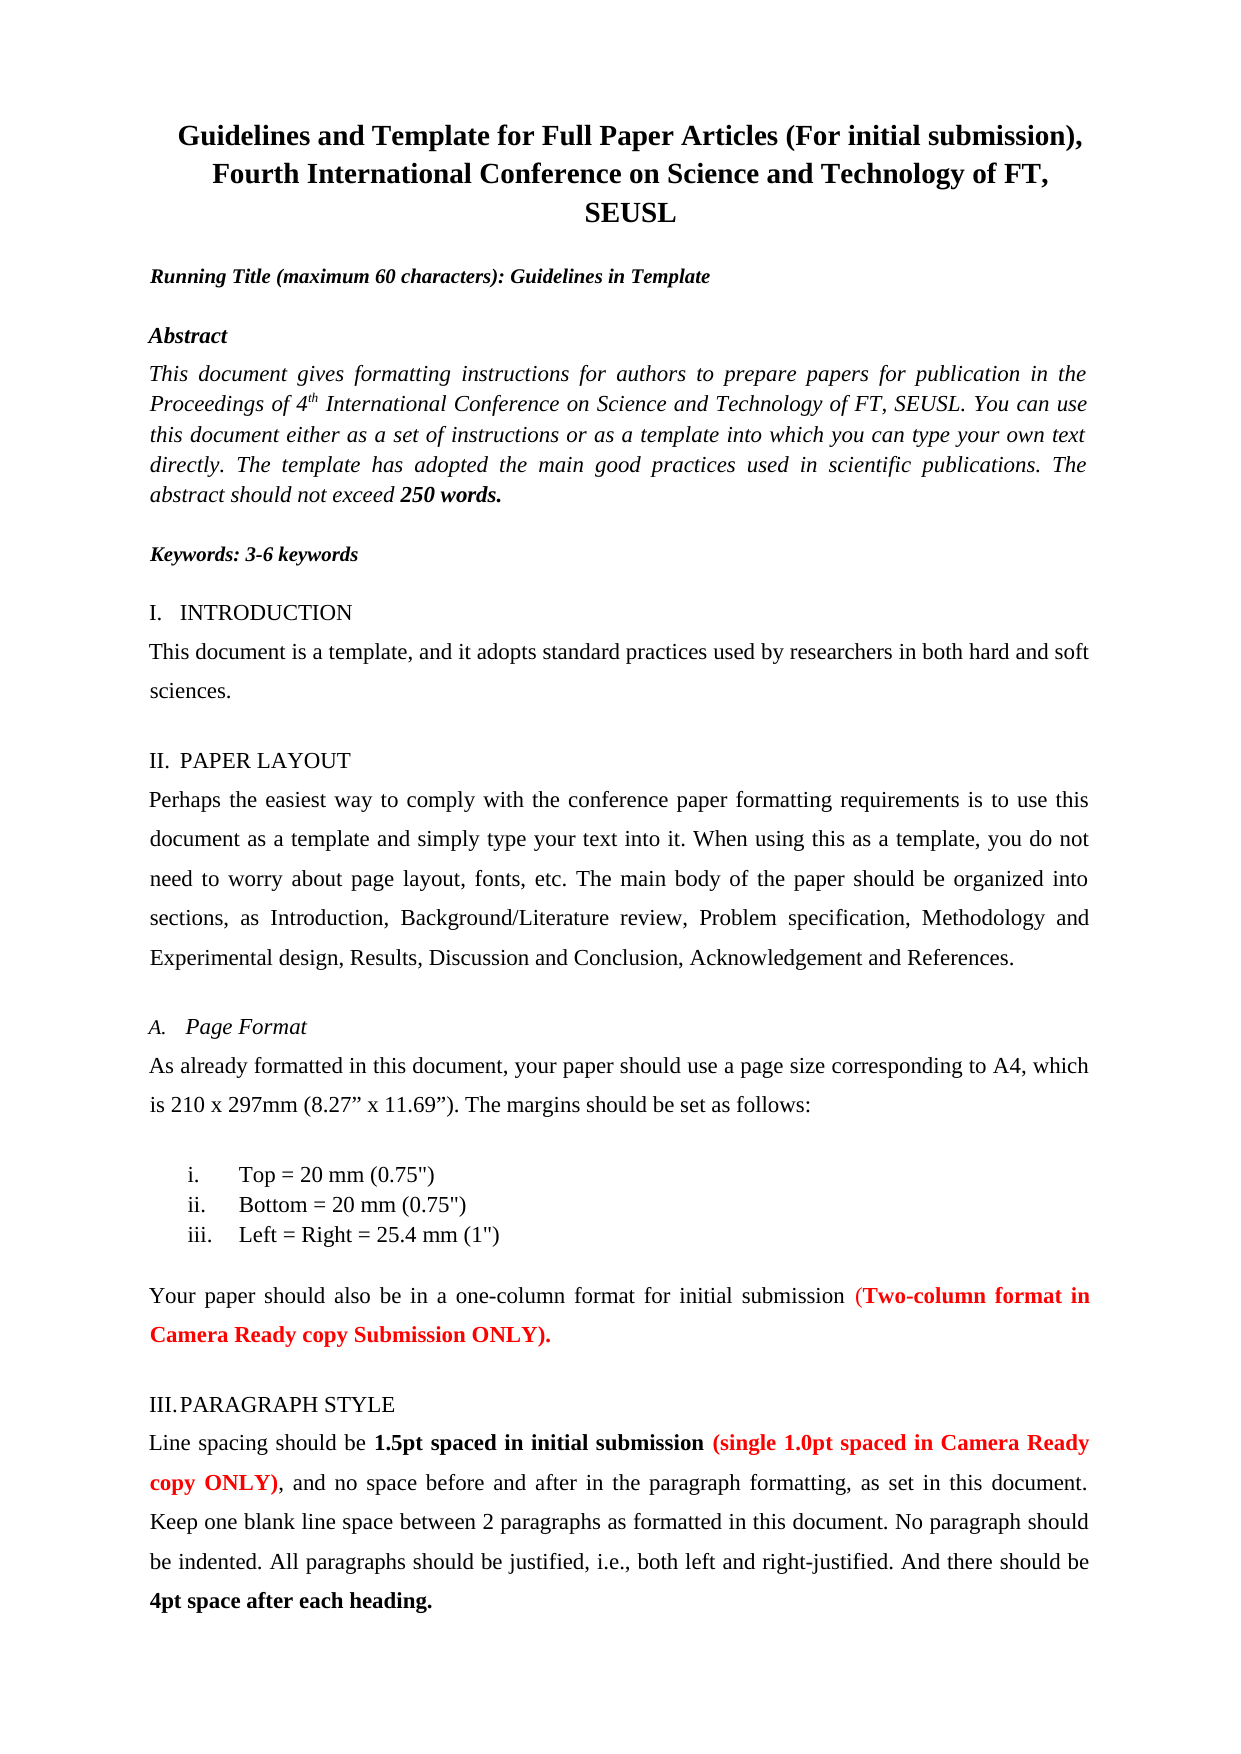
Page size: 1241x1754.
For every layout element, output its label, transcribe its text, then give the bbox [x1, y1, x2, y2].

text Your paper should also be in a one-column format for initial submission (Two-column format in Camera Ready copy Submission ONLY). [148, 1282, 1090, 1348]
text Keywords: 3-6 keywords [150, 542, 1090, 566]
list Bottom = 20 mm (0.75") [187, 1191, 578, 1217]
subtitle Abstract [148, 322, 1090, 348]
subtitle PARAGRAPH STYLE [149, 1391, 1090, 1417]
text This document is a template, and it adopts standard practices used by researchers in both hard and soft sciences. [148, 638, 1090, 704]
text Perhaps the easiest way to comply with the conference paper formatting requirements is to use this document as a template and simply type your text into it. When using this as a template, you do not need to worry about page layout, fonts, etc. The main body of the paper should be organized into sections, as Introduction, Background/Literature review, Problem specification, Methodology and Experimental design, Results, Discussion and Conclusion, Acknowledgement and References. [148, 786, 1090, 970]
subtitle Page Format [148, 1013, 1090, 1039]
list Top = 20 mm (0.75") [187, 1161, 578, 1187]
subtitle PAPER LAYOUT [149, 747, 1090, 773]
text This document gives formatting instructions for authors to prepare papers for publication in the Proceedings of 4th International Conference on Science and Technology of FT, SEUSL. You can use this document either as a set of instructions or as a template into which you can type your own text directly. The template has adopted the main good practices used in scientific publications. The abstract should not exceed 250 words. [148, 360, 1090, 507]
list Left = Right = 25.4 mm (1") [187, 1221, 578, 1248]
text As already formatted in this document, your paper should use a page size corresponding to A4, which is 210 x 297mm (8.27” x 11.69”). The margins should be set as follows: [148, 1052, 1090, 1118]
title Guidelines and Template for Full Paper Articles (For initial submission), Fourth International Conference on Science and Technology of FT, SEUSL [171, 118, 1090, 229]
title Running Title (maximum 60 characters): Guidelines in Template [150, 264, 1090, 288]
text Line spacing should be 1.5pt spaced in initial submission (single 1.0pt spaced in Camera Ready copy ONLY), and no space before and after in the paragraph formatting, as set in this document. Keep one blank line space between 2 paragraphs as formatted in this document. No paragraph should be indented. All paragraphs should be justified, i.e., both left and right-justified. And there should be 4pt space after each heading. [148, 1429, 1090, 1614]
subtitle INTRODUCTION [149, 599, 1090, 626]
